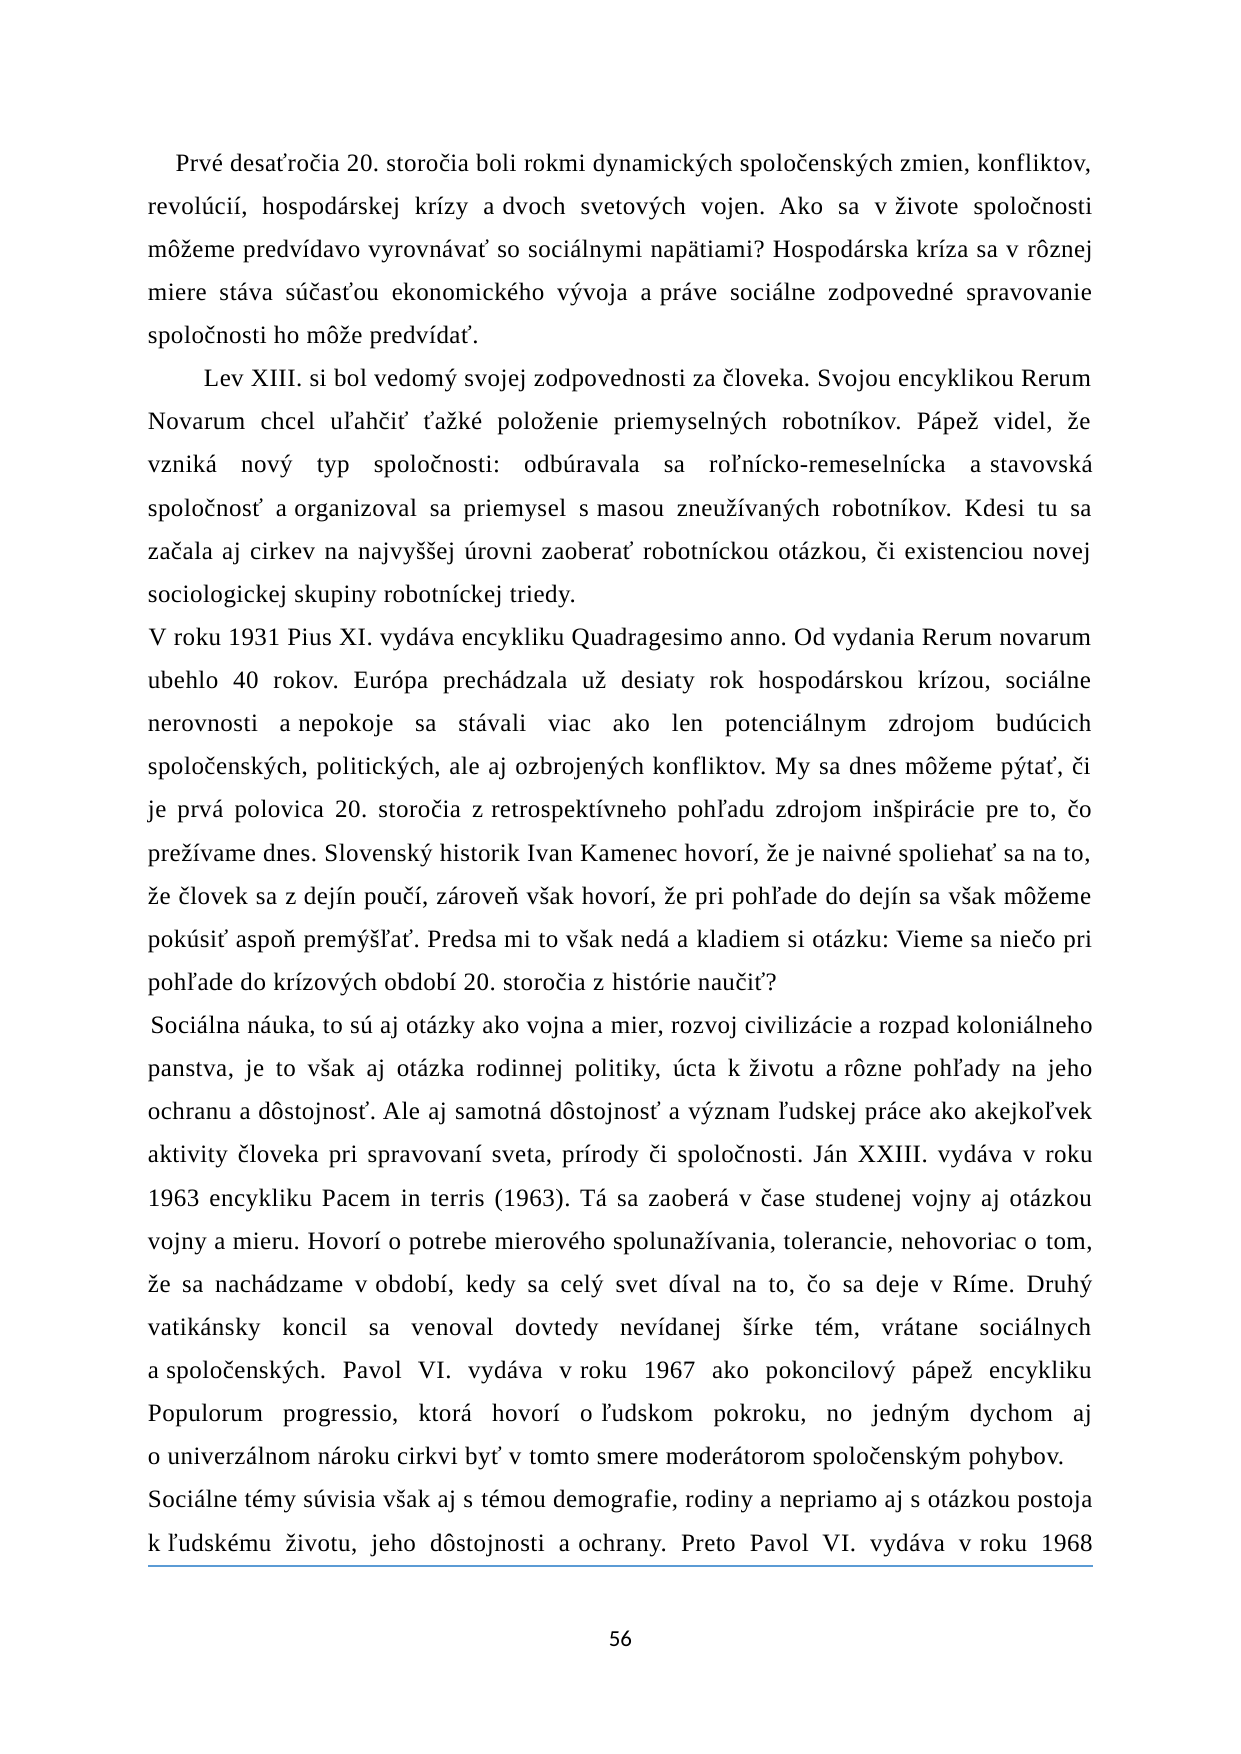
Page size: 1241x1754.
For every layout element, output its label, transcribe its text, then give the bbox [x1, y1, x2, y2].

title Prvé desaťročia 20. storočia boli rokmi dynamických spoločenských zmien, konfliktov, revolúcií, hospodárskej krízy a dvoch svetových vojen. Ako sa v živote spoločnosti môžeme predvídavo vyrovnávať so sociálnymi napätiami? Hospodárska kríza sa v rôznej miere stáva súčasťou ekonomického vývoja a práve sociálne zodpovedné spravovanie spoločnosti ho môže predvídať. [148, 148, 1093, 349]
title Lev XIII. si bol vedomý svojej zodpovednosti za človeka. Svojou encyklikou Rerum Novarum chcel uľahčiť ťažké položenie priemyselných robotníkov. Pápež videl, že vzniká nový typ spoločnosti: odbúravala sa roľnícko-remeselnícka a stavovská spoločnosť a organizoval sa priemysel s masou zneužívaných robotníkov. Kdesi tu sa začala aj cirkev na najvyššej úrovni zaoberať robotníckou otázkou, či existenciou novej sociologickej skupiny robotníckej triedy. [148, 363, 1093, 608]
title V roku 1931 Pius XI. vydáva encykliku Quadragesimo anno. Od vydania Rerum novarum ubehlo 40 rokov. Európa prechádzala už desiaty rok hospodárskou krízou, sociálne nerovnosti a nepokoje sa stávali viac ako len potenciálnym zdrojom budúcich spoločenských, politických, ale aj ozbrojených konfliktov. My sa dnes môžeme pýtať, či je prvá polovica 20. storočia z retrospektívneho pohľadu zdrojom inšpirácie pre to, čo prežívame dnes. Slovenský historik Ivan Kamenec hovorí, že je naivné spoliehať sa na to, že človek sa z dejín poučí, zároveň však hovorí, že pri pohľade do dejín sa však môžeme pokúsiť aspoň premýšľať. Predsa mi to však nedá a kladiem si otázku: Vieme sa niečo pri pohľade do krízových období 20. storočia z histórie naučiť? [148, 622, 1093, 996]
title Sociálna náuka, to sú aj otázky ako vojna a mier, rozvoj civilizácie a rozpad koloniálneho panstva, je to však aj otázka rodinnej politiky, úcta k životu a rôzne pohľady na jeho ochranu a dôstojnosť. Ale aj samotná dôstojnosť a význam ľudskej práce ako akejkoľvek aktivity človeka pri spravovaní sveta, prírody či spoločnosti. Ján XXIII. vydáva v roku 1963 encykliku Pacem in terris (1963). Tá sa zaoberá v čase studenej vojny aj otázkou vojny a mieru. Hovorí o potrebe mierového spolunažívania, tolerancie, nehovoriac o tom, že sa nachádzame v období, kedy sa celý svet díval na to, čo sa deje v Ríme. Druhý vatikánsky koncil sa venoval dovtedy nevídanej šírke tém, vrátane sociálnych a spoločenských. Pavol VI. vydáva v roku 1967 ako pokoncilový pápež encykliku Populorum progressio, ktorá hovorí o ľudskom pokroku, no jedným dychom aj o univerzálnom nároku cirkvi byť v tomto smere moderátorom spoločenským pohybov. [148, 1010, 1093, 1470]
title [148, 1484, 1093, 1565]
